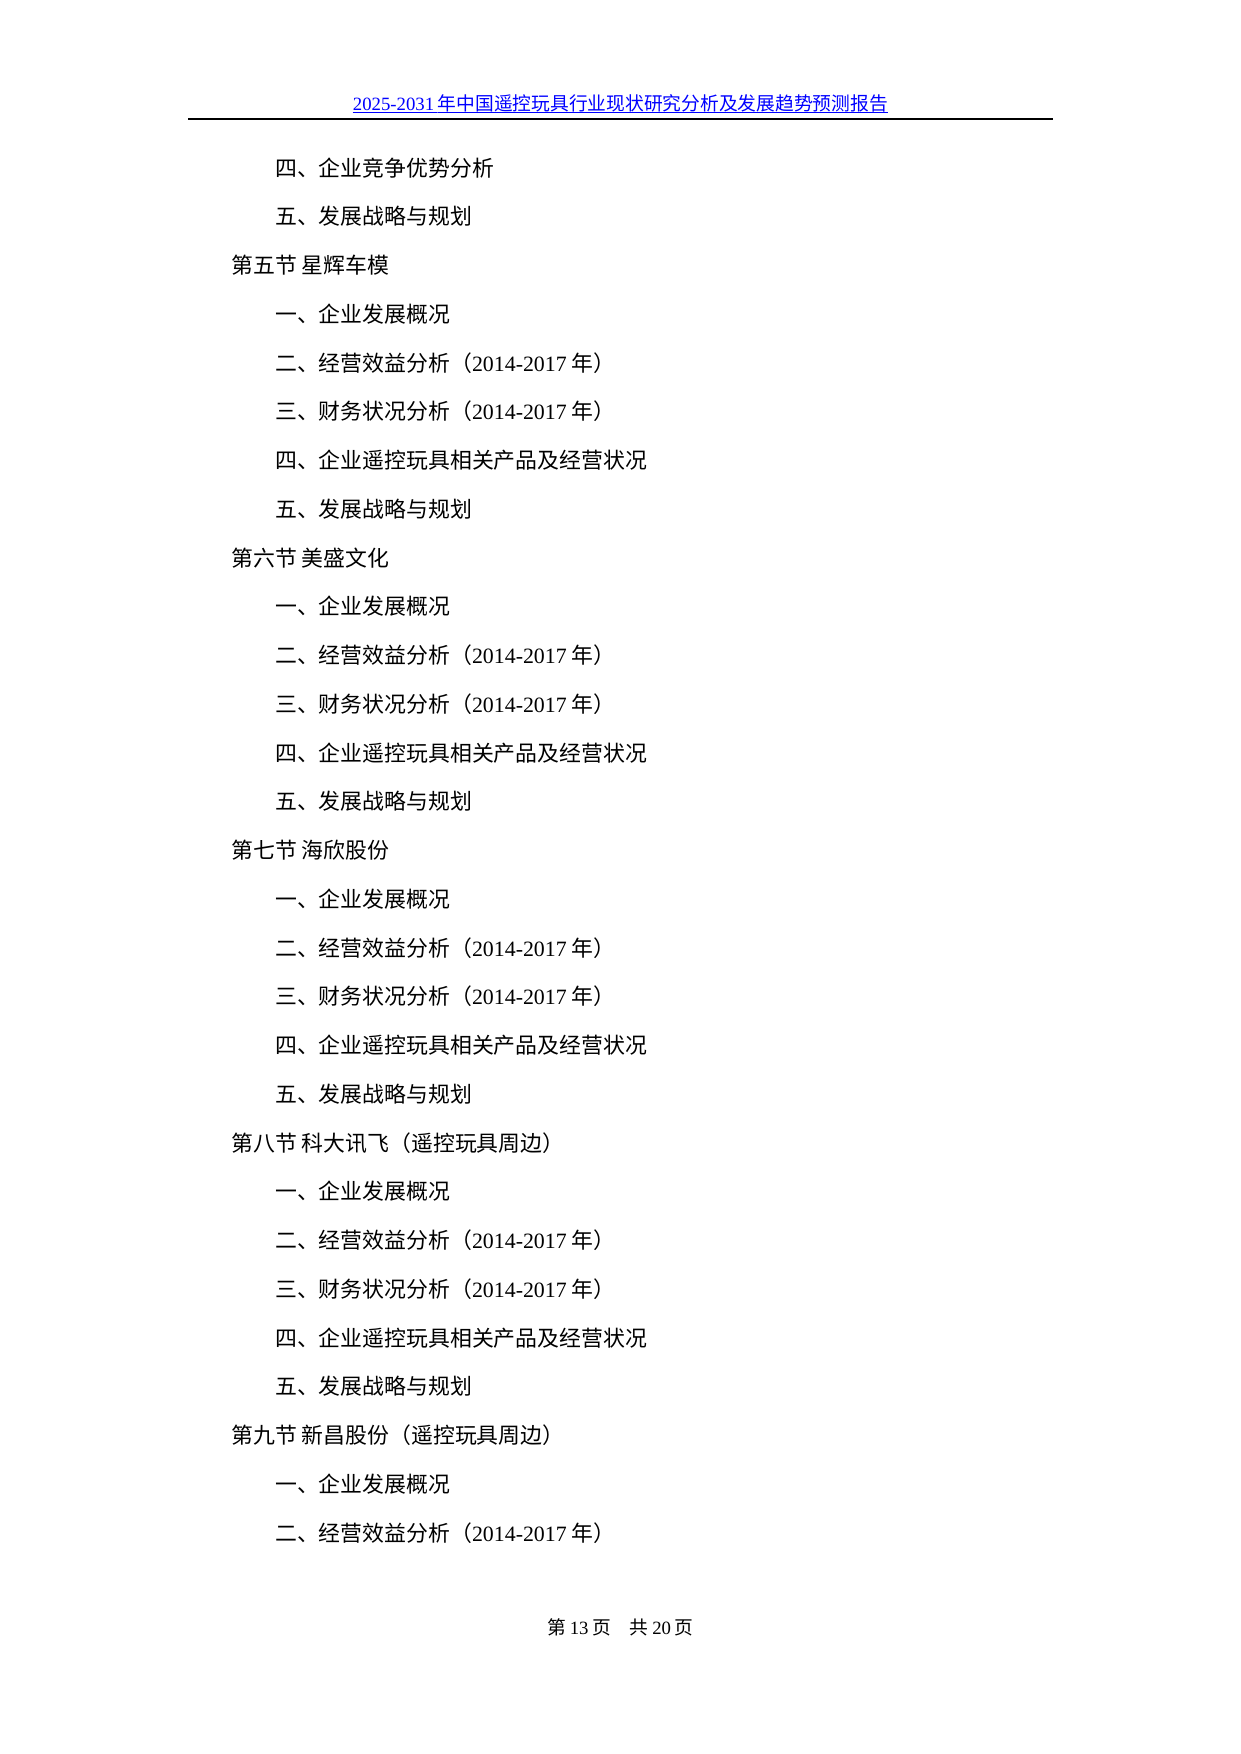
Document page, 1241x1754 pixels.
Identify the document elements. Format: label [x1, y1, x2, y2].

text [187, 150, 1053, 1548]
